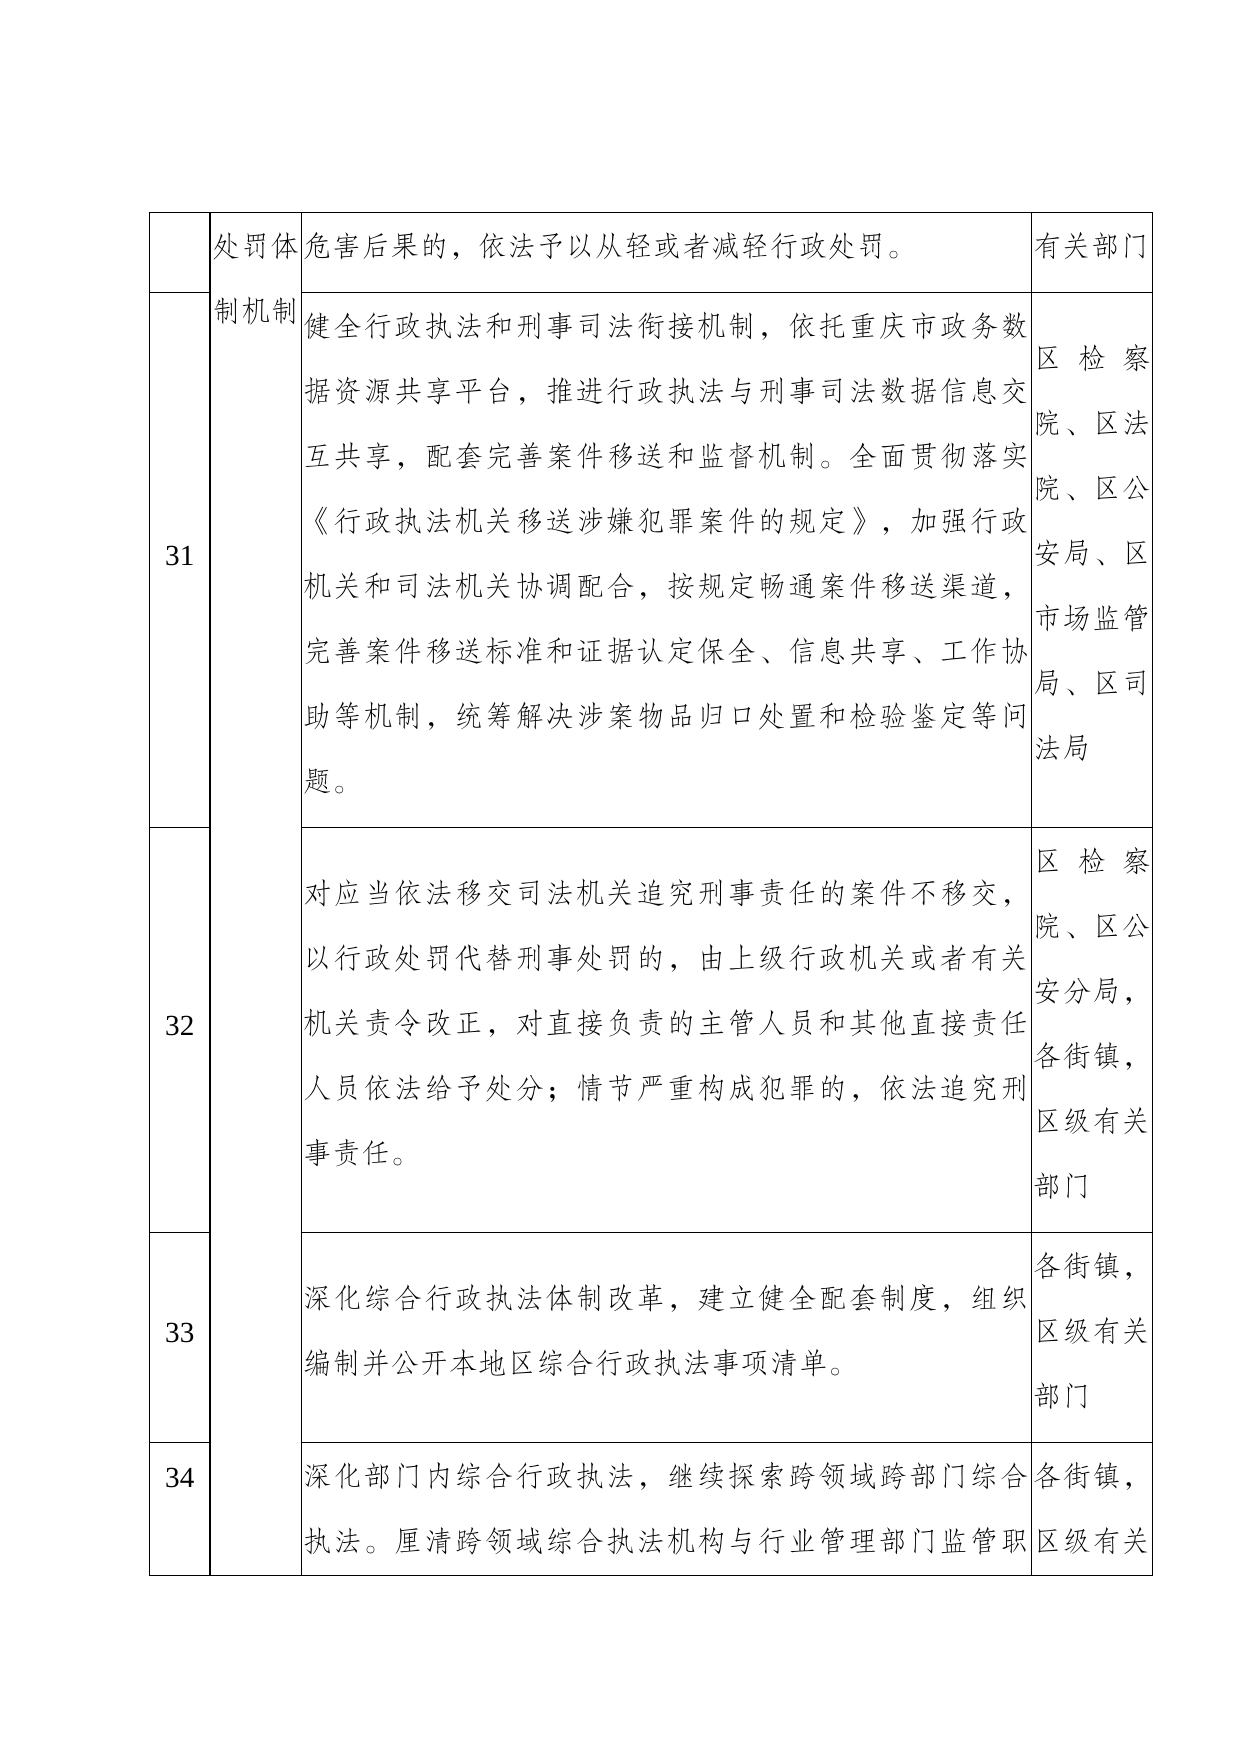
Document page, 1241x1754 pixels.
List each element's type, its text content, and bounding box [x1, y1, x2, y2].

table_cell 34 [150, 1443, 209, 1575]
table_cell 33 [150, 1233, 209, 1442]
table_cell 持续改革行政处罚体制机制 [211, 213, 301, 1575]
table_cell 区检察院、区公安分局，各街镇，区级有关部门 [1032, 828, 1152, 1232]
table_cell 各街镇，区级有关部门 [1032, 1233, 1152, 1442]
table_cell 31 [150, 293, 209, 827]
table_cell 区检察院、区法院、区公安局、区市场监管局、区司法局 [1032, 293, 1152, 827]
table_cell 区财政局，区级有关部门 [1032, 213, 1152, 292]
table_cell 30 [150, 213, 209, 292]
table_cell 对应当依法移交司法机关追究刑事责任的案件不移交，以行政处罚代替刑事处罚的，由上级行政机关或者有关机关责令改正，对直接负责的主管人员和其他直接责任人员依法给予处分；情节严重构成犯罪的，依法追究刑事责任。 [302, 828, 1031, 1232]
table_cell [302, 213, 1031, 292]
table_cell 健全行政执法和刑事司法衔接机制，依托重庆市政务数据资源共享平台，推进行政执法与刑事司法数据信息交互共享，配套完善案件移送和监督机制。全面贯彻落实《行政执法机关移送涉嫌犯罪案件的规定》，加强行政机关和司法机关协调配合，按规定畅通案件移送渠道，完善案件移送标准和证据认定保全、信息共享、工作协助等机制，统筹解决涉案物品归口处置和检验鉴定等问题。 [302, 293, 1031, 827]
table_cell 深化综合行政执法体制改革，建立健全配套制度，组织编制并公开本地区综合行政执法事项清单。 [302, 1233, 1031, 1442]
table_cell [302, 1443, 1031, 1575]
table_cell 各街镇，区级有关部门 [1032, 1443, 1152, 1575]
table_cell 32 [150, 828, 209, 1232]
